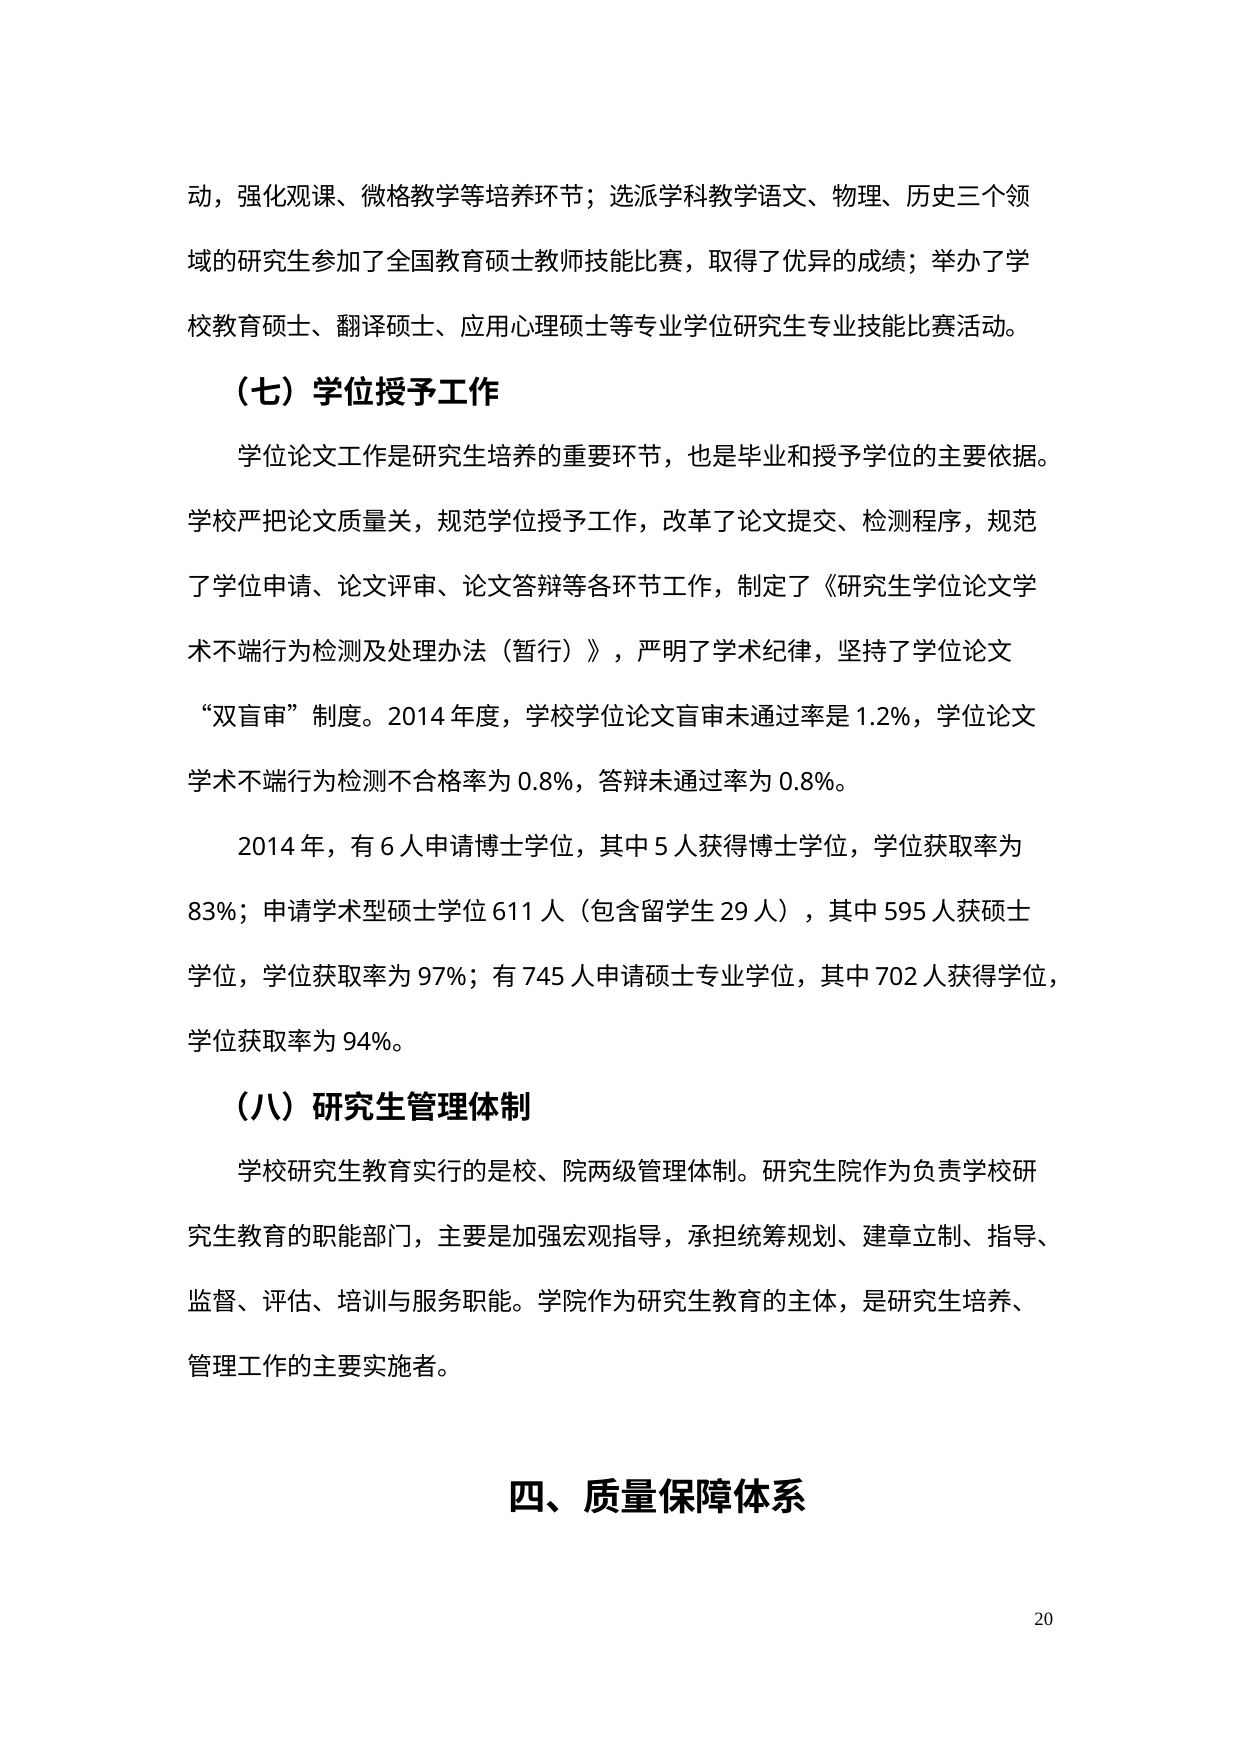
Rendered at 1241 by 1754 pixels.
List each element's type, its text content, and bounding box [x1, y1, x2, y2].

text 学位论文工作是研究生培养的重要环节，也是毕业和授予学位的主要依据。学校严把论文质量关，规范学位授予工作，改革了论文提交、检测程序，规范了学位申请、论文评审、论文答辩等各环节工作，制定了《研究生学位论文学术不端行为检测及处理办法（暂行）》，严明了学术纪律，坚持了学位论文“双盲审”制度。2014年度，学校学位论文盲审未通过率是1.2%，学位论文学术不端行为检测不合格率为0.8%，答辩未通过率为0.8%。 [187, 422, 1053, 812]
text 2014年，有6人申请博士学位，其中5人获得博士学位，学位获取率为83%；申请学术型硕士学位611人（包含留学生29人），其中595人获硕士学位，学位获取率为97%；有745人申请硕士专业学位，其中702人获得学位，学位获取率为94%。 [187, 812, 1053, 1072]
text （七）学位授予工作 [187, 357, 1053, 422]
text （八）研究生管理体制 [187, 1072, 1053, 1137]
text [187, 162, 1053, 357]
text 四、质量保障体系 [187, 1462, 1053, 1527]
text 学校研究生教育实行的是校、院两级管理体制。研究生院作为负责学校研究生教育的职能部门，主要是加强宏观指导，承担统筹规划、建章立制、指导、监督、评估、培训与服务职能。学院作为研究生教育的主体，是研究生培养、管理工作的主要实施者。 [187, 1137, 1053, 1397]
